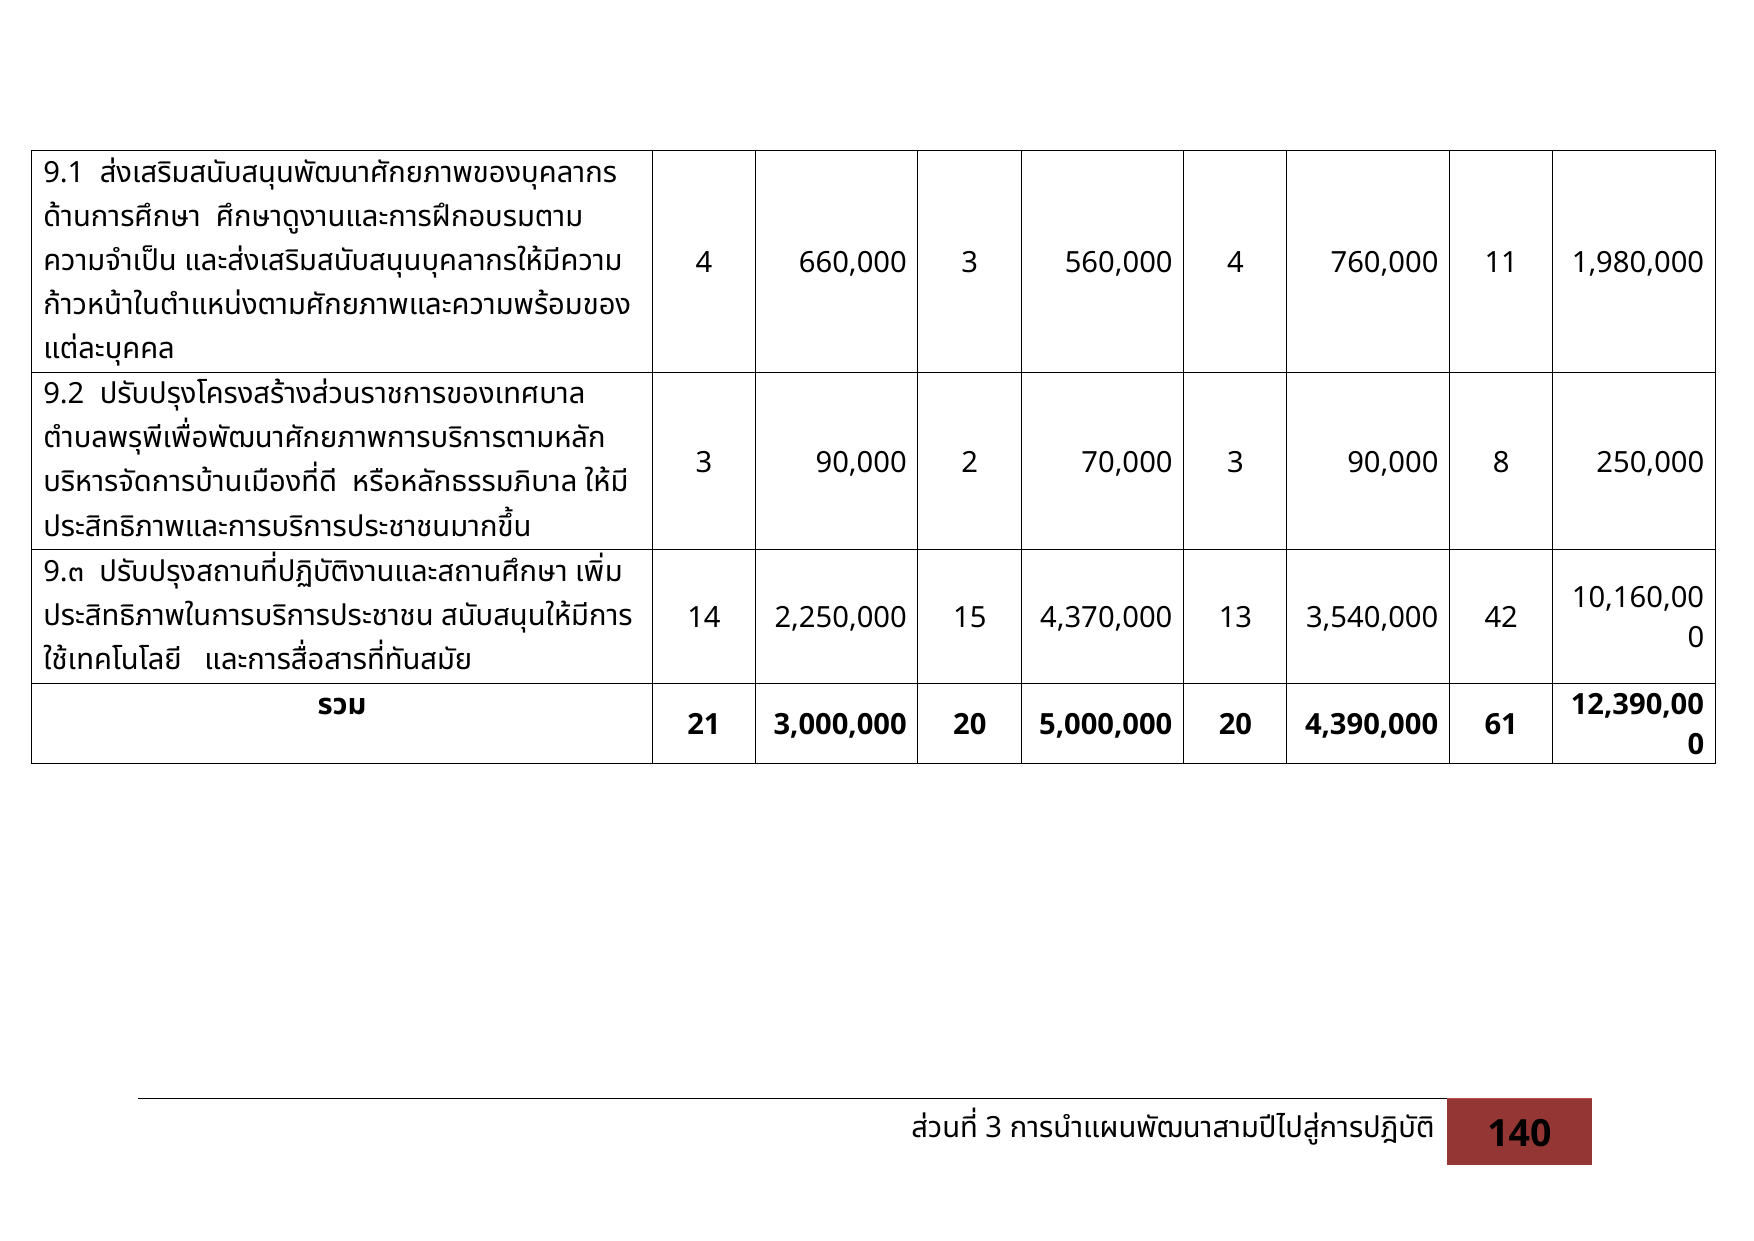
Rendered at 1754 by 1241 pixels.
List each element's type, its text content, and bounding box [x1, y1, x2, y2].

table_cell 90,000 [756, 373, 917, 549]
table_cell 2 [918, 373, 1021, 549]
table_cell รวม [32, 684, 652, 763]
table_cell 560,000 [1022, 151, 1183, 372]
table_cell 20 [918, 684, 1021, 763]
table_cell 13 [1184, 550, 1286, 682]
table_cell 5,000,000 [1022, 684, 1183, 763]
table_cell 3 [918, 151, 1021, 372]
table_cell 15 [918, 550, 1021, 682]
table_cell 1,980,000 [1553, 151, 1715, 372]
table_cell 4,370,000 [1022, 550, 1183, 682]
table_cell 3,000,000 [756, 684, 917, 763]
table_cell 11 [1450, 151, 1552, 372]
table_cell 9.๓ ปรับปรุงสถานที่ปฏิบัติงานและสถานศึกษา เพิ่มประสิทธิภาพในการบริการประชาชน สนับสนุนให้มีการใช้เทคโนโลยี และการสื่อสารที่ทันสมัย [32, 550, 652, 682]
table_cell 9.2 ปรับปรุงโครงสร้างส่วนราชการของเทศบาลตำบลพรุพีเพื่อพัฒนาศักยภาพการบริการตามหลักบริหารจัดการบ้านเมืองที่ดี หรือหลักธรรมภิบาล ให้มีประสิทธิภาพและการบริการประชาชนมากขึ้น [32, 373, 652, 549]
table_cell 61 [1450, 684, 1552, 763]
table_cell 2,250,000 [756, 550, 917, 682]
table_cell 8 [1450, 373, 1552, 549]
table_cell 3 [1184, 373, 1286, 549]
table_cell 4,390,000 [1287, 684, 1449, 763]
table_cell 3,540,000 [1287, 550, 1449, 682]
table_cell 9.1 ส่งเสริมสนับสนุนพัฒนาศักยภาพของบุคลากรด้านการศึกษา ศึกษาดูงานและการฝึกอบรมตามความจำเป็น และส่งเสริมสนับสนุนบุคลากรให้มีความก้าวหน้าในตำแหน่งตามศักยภาพและความพร้อมของแต่ละบุคคล [32, 151, 652, 372]
table_cell 760,000 [1287, 151, 1449, 372]
table_cell 660,000 [756, 151, 917, 372]
table_cell 3 [653, 373, 755, 549]
table_cell 4 [1184, 151, 1286, 372]
table_cell 10,160,000 [1553, 550, 1715, 682]
table_cell 4 [653, 151, 755, 372]
table_cell 250,000 [1553, 373, 1715, 549]
table_cell 90,000 [1287, 373, 1449, 549]
table_cell 14 [653, 550, 755, 682]
table_cell 42 [1450, 550, 1552, 682]
table_cell 21 [653, 684, 755, 763]
table_cell 12,390,000 [1553, 684, 1715, 763]
table_cell 20 [1184, 684, 1286, 763]
table_cell 70,000 [1022, 373, 1183, 549]
